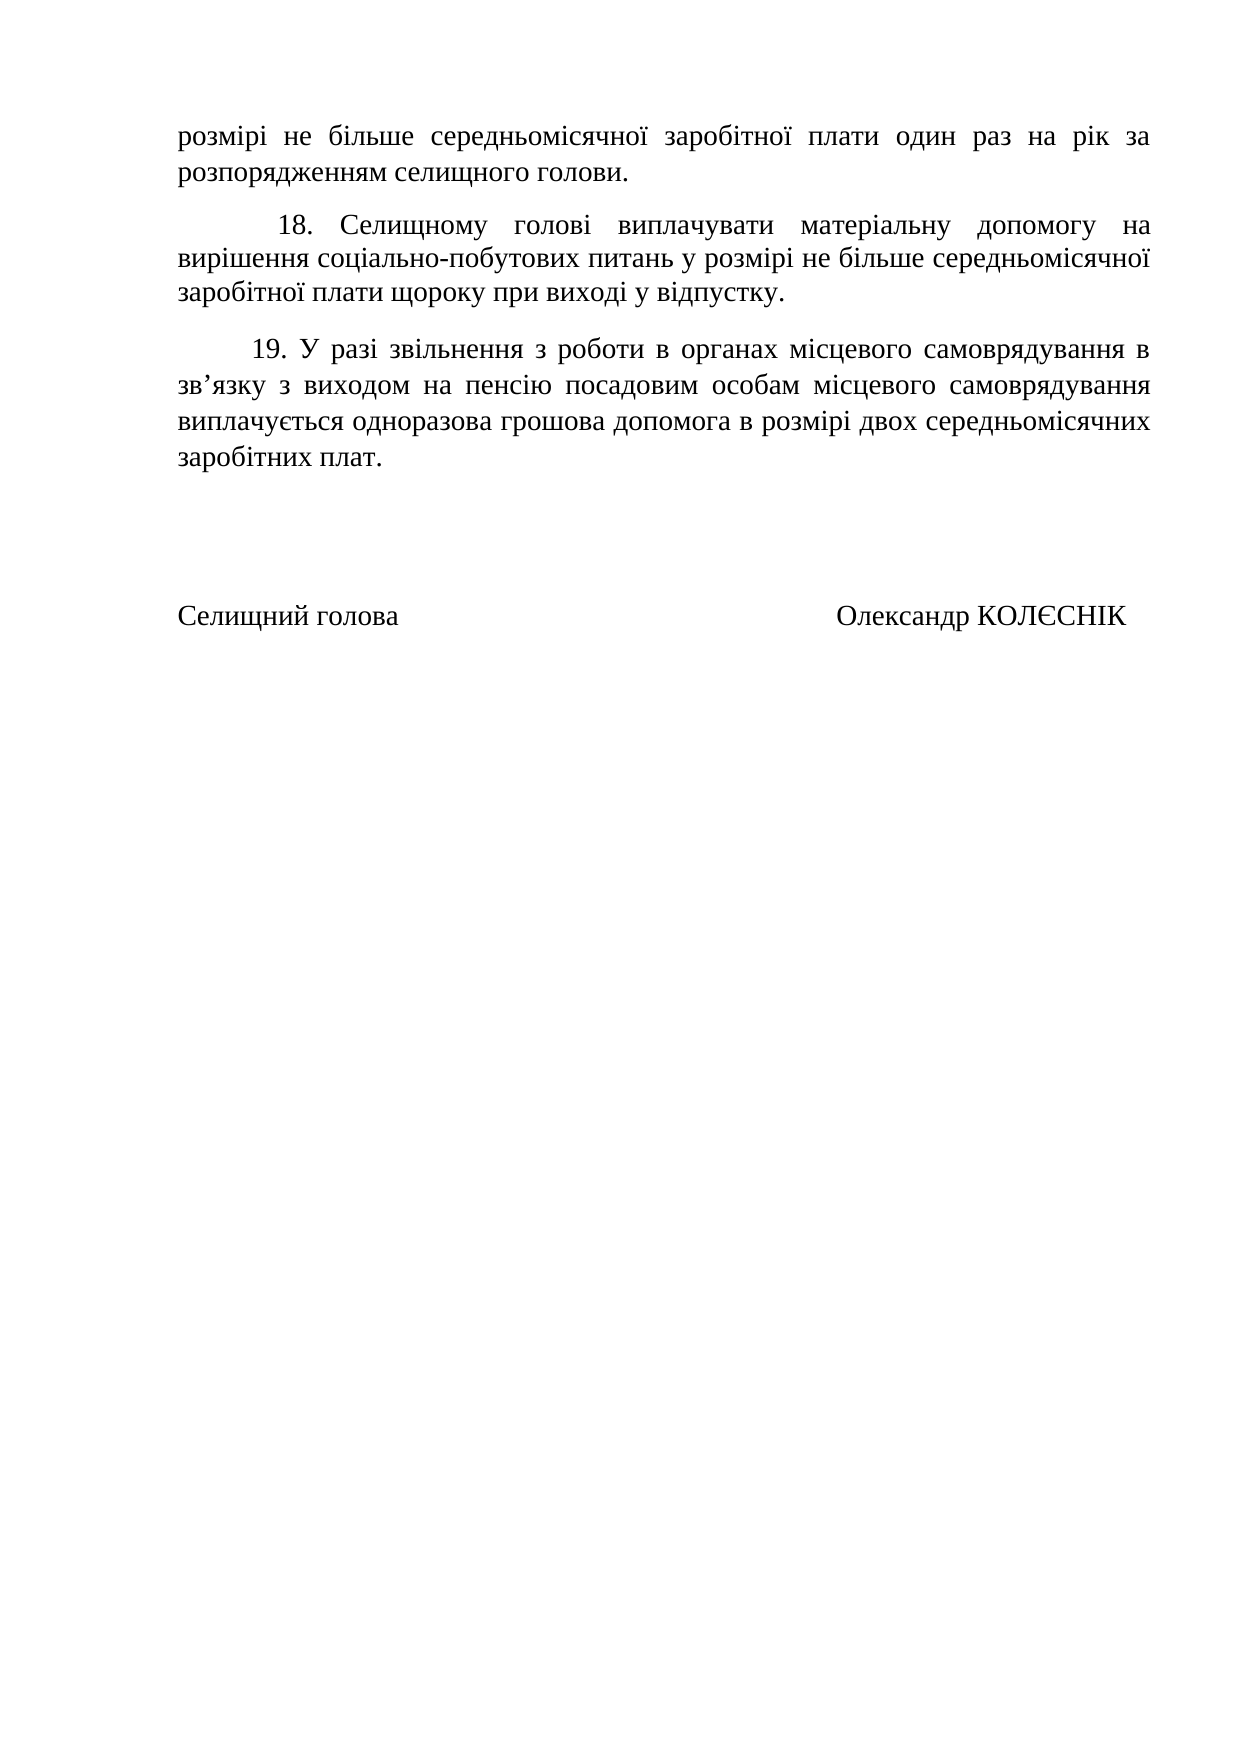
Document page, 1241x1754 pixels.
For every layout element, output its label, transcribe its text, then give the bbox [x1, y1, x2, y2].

text 19. У разі звільнення з роботи в органах місцевого самоврядування в зв’язку з виходом на пенсію посадовим особам місцевого самоврядування виплачується одноразова грошова допомога в розмірі двох середньомісячних заробітних плат. [177, 331, 1152, 473]
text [177, 118, 1152, 188]
text 18. Селищному голові виплачувати матеріальну допомогу на вирішення соціально-побутових питань у розмірі не більше середньомісячної заробітної плати щороку при виході у відпустку. [177, 207, 1152, 308]
text Селищний голова Олександр КОЛЄСНІК [177, 598, 1152, 632]
